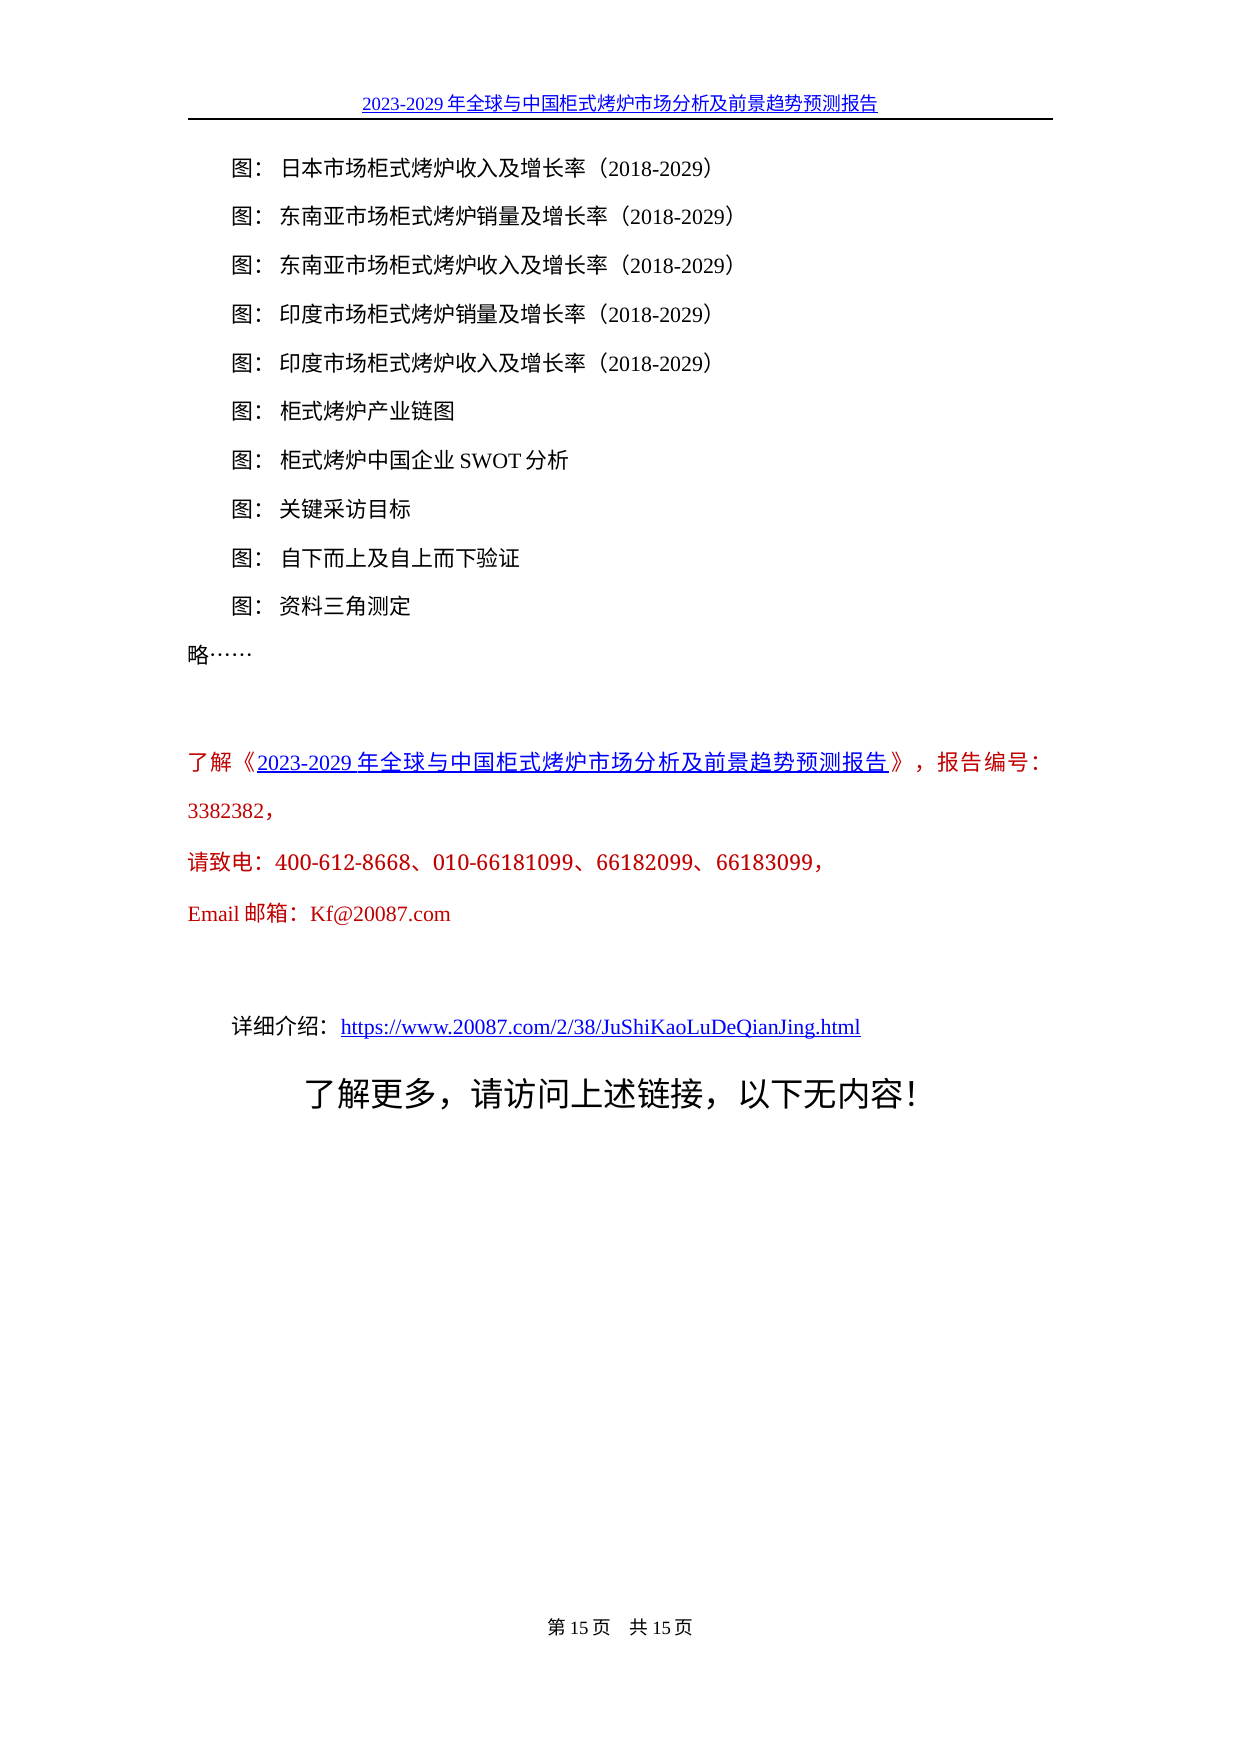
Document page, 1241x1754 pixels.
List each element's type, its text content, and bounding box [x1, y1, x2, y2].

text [187, 150, 1053, 670]
text 请致电：400-612-8668、010-66181099、66182099、66183099， [187, 844, 1053, 877]
text Email邮箱：Kf@20087.com [187, 896, 1053, 928]
title 了解更多，请访问上述链接，以下无内容！ [187, 1059, 1053, 1124]
text 了解《2023-2029年全球与中国柜式烤炉市场分析及前景趋势预测报告》，报告编号：3382382， [187, 744, 1053, 825]
text 详细介绍：https://www.20087.com/2/38/JuShiKaoLuDeQianJing.html [187, 1009, 1053, 1041]
